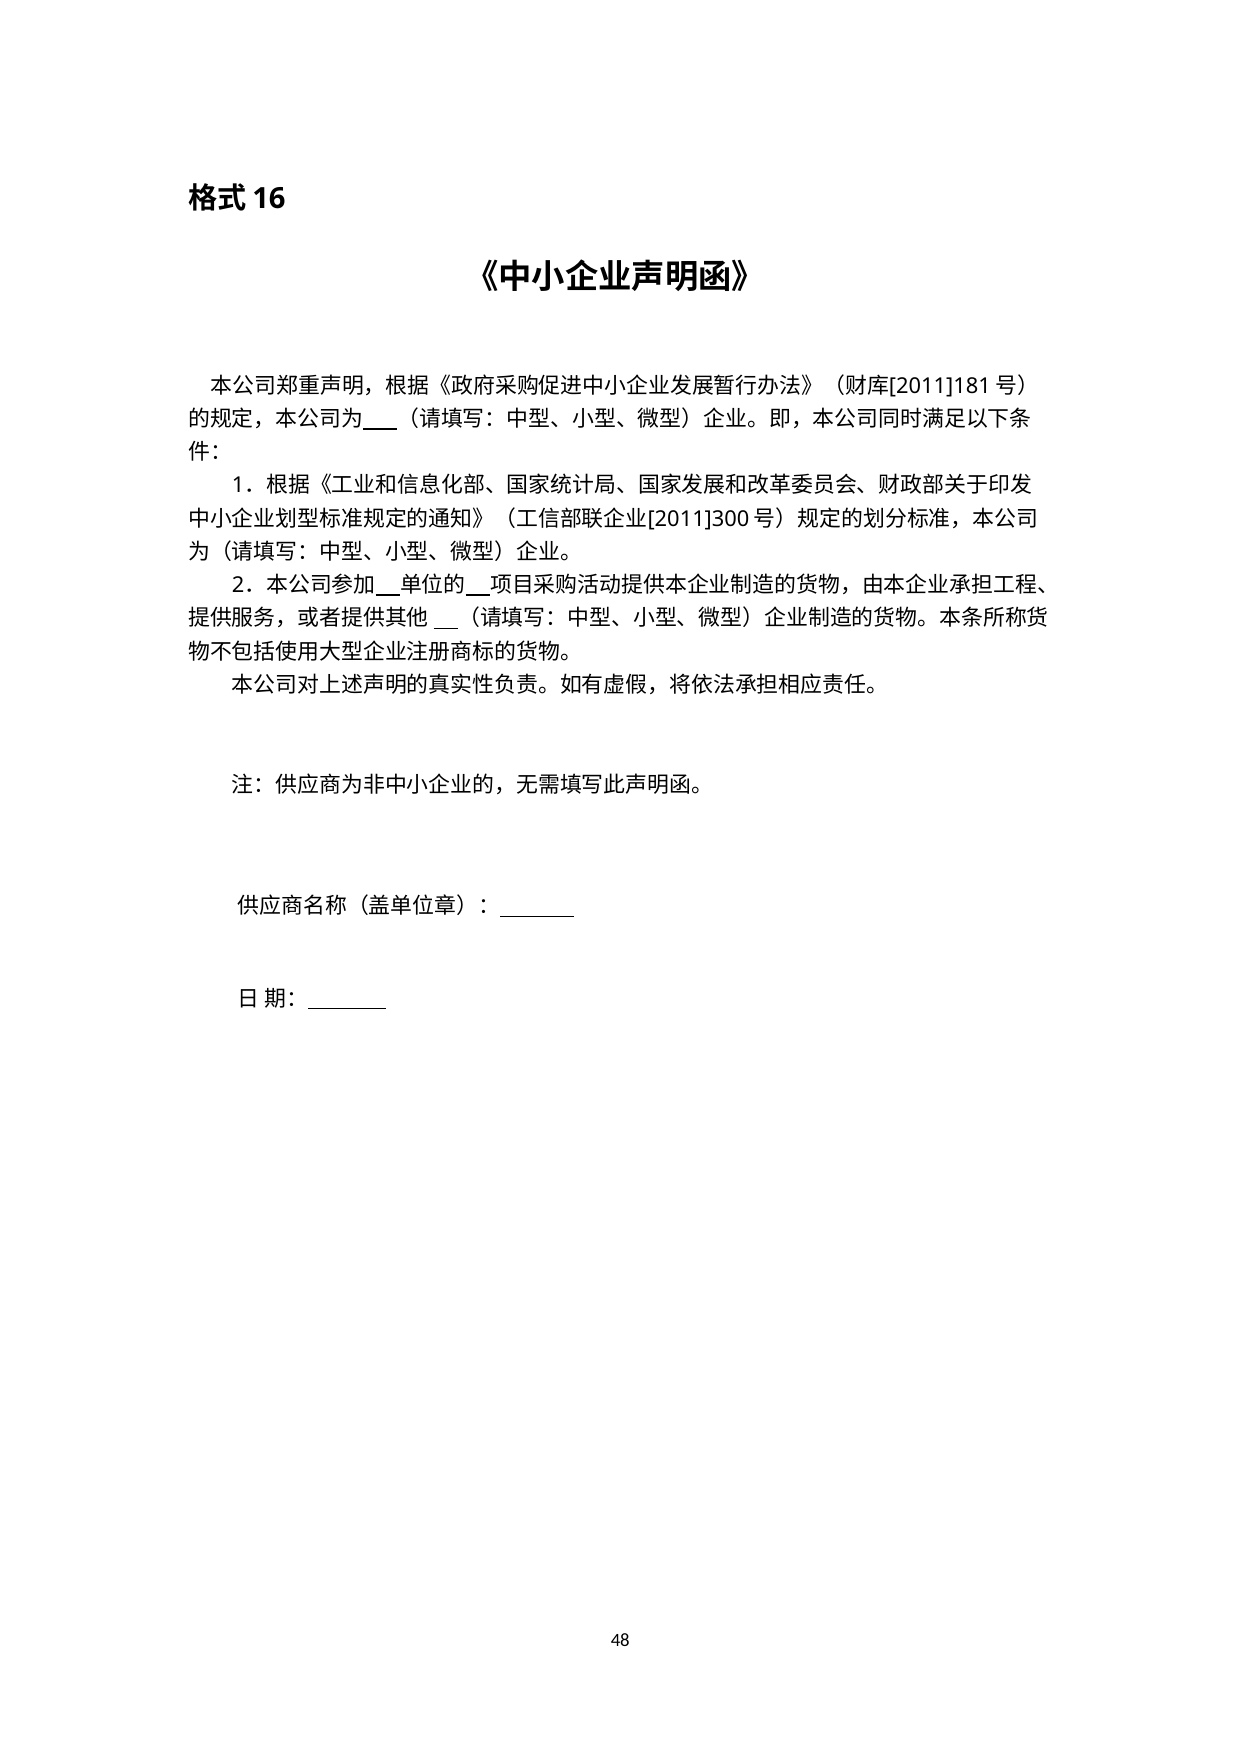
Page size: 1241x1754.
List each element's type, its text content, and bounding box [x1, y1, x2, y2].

text 供应商名称（盖单位章）： [188, 888, 1041, 920]
text 日 期： [188, 981, 1041, 1012]
text 注：供应商为非中小企业的，无需填写此声明函。 [188, 766, 1052, 799]
text 格式16 [188, 162, 1052, 229]
text 1．根据《工业和信息化部、国家统计局、国家发展和改革委员会、财政部关于印发中小企业划型标准规定的通知》（工信部联企业[2011]300号）规定的划分标准，本公司为（请填写：中型、小型、微型）企业。 [188, 467, 1052, 566]
text 本公司对上述声明的真实性负责。如有虚假，将依法承担相应责任。 [188, 666, 1052, 699]
text 本公司郑重声明，根据《政府采购促进中小企业发展暂行办法》（财库[2011]181号）的规定，本公司为 （请填写：中型、小型、微型）企业。即，本公司同时满足以下条件： [188, 367, 1052, 467]
text 《中小企业声明函》 [188, 250, 1041, 298]
text 2．本公司参加 单位的 项目采购活动提供本企业制造的货物，由本企业承担工程、提供服务，或者提供其他 （请填写：中型、小型、微型）企业制造的货物。本条所称货物不包括使用大型企业注册商标的货物。 [188, 566, 1052, 666]
